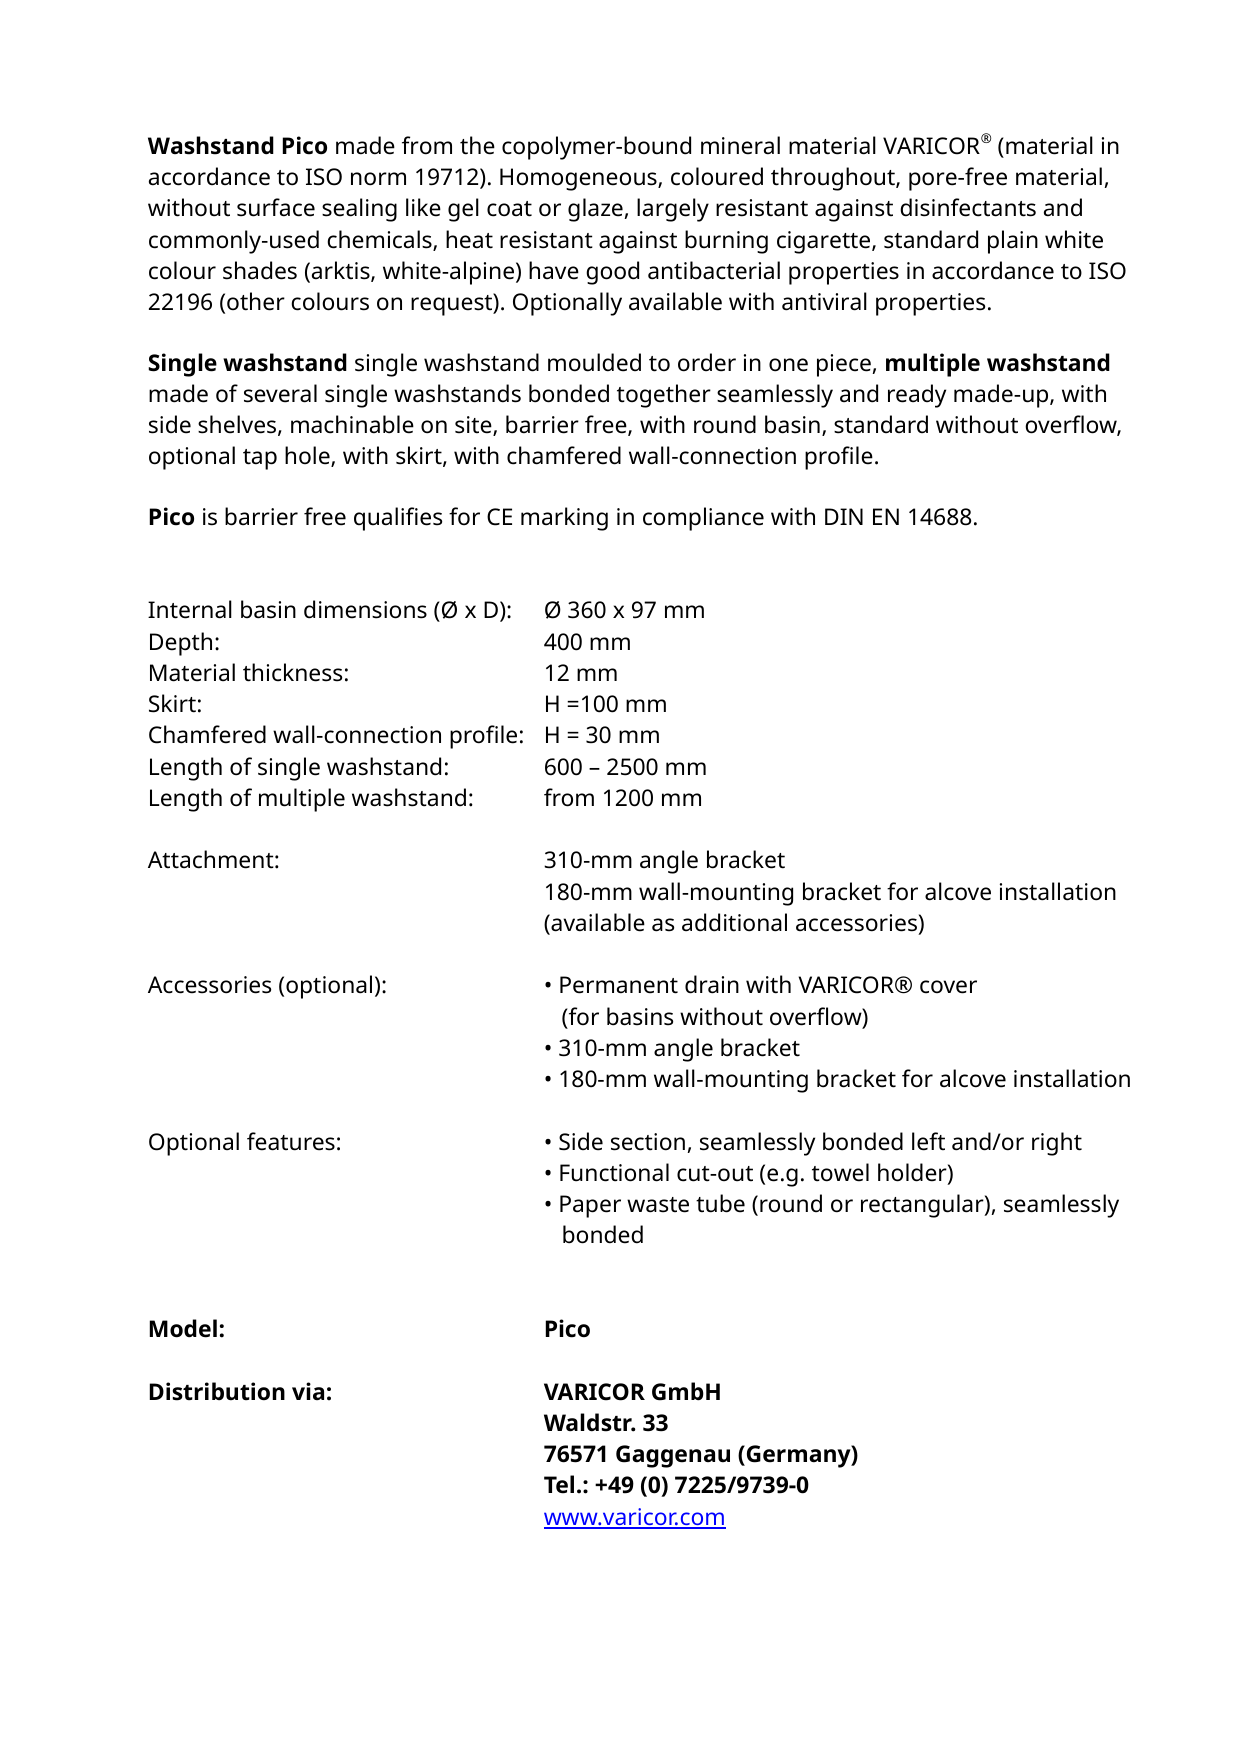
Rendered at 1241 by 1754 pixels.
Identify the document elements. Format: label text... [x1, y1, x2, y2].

text Single washstand single washstand moulded to order in one piece, multiple washstand made of several single washstands bonded together seamlessly and ready made-up, with side shelves, machinable on site, barrier free, with round basin, standard without overflow, optional tap hole, with skirt, with chamfered wall-connection profile. [148, 347, 1140, 472]
text • Functional cut-out (e.g. towel holder) [443, 1157, 1140, 1188]
text Material thickness: 12 mm [148, 657, 1140, 688]
text Distribution via: VARICOR GmbH [148, 1376, 1140, 1407]
subtitle Washstand Pico made from the copolymer-bound mineral material VARICOR® (material in accordance to ISO norm 19712). Homogeneous, coloured throughout, pore-free material, without surface sealing like gel coat or glaze, largely resistant against disinfectants and commonly-used chemicals, heat resistant against burning cigarette, standard plain white colour shades (arktis, white-alpine) have good antibacterial properties in accordance to ISO 22196 (other colours on request). Optionally available with antiviral properties. [148, 130, 1140, 317]
text • 310-mm angle bracket [148, 1032, 1140, 1063]
text Internal basin dimensions (Ø x D): Ø 360 x 97 mm [148, 594, 1140, 626]
text 180-mm wall-mounting bracket for alcove installation [516, 876, 1140, 907]
text Length of single washstand: 600 – 2500 mm [148, 751, 1140, 782]
text (for basins without overflow) [148, 1001, 1140, 1032]
text Skirt: H =100 mm [148, 688, 1140, 719]
text bonded [148, 1219, 1140, 1251]
text www.varicor.com [148, 1501, 1140, 1532]
text Model: Pico [148, 1313, 1140, 1344]
text • Paper waste tube (round or rectangular), seamlessly [148, 1188, 1140, 1219]
text Attachment: 310-mm angle bracket [148, 844, 1140, 876]
text (available as additional accessories) [516, 907, 1140, 938]
text Waldstr. 33 [148, 1407, 1140, 1438]
text Tel.: +49 (0) 7225/9739-0 [148, 1469, 1140, 1501]
text Accessories (optional): • Permanent drain with VARICOR® cover [148, 969, 1140, 1001]
text Pico is barrier free qualifies for CE marking in compliance with DIN EN 14688. [148, 501, 1140, 532]
text Length of multiple washstand: from 1200 mm [148, 782, 1140, 813]
text • 180-mm wall-mounting bracket for alcove installation [516, 1063, 1140, 1094]
text Optional features: • Side section, seamlessly bonded left and/or right [148, 1126, 1140, 1157]
text 76571 Gaggenau (Germany) [148, 1438, 1140, 1469]
text Depth: 400 mm [148, 626, 1140, 657]
text Chamfered wall-connection profile: H = 30 mm [148, 719, 1140, 751]
